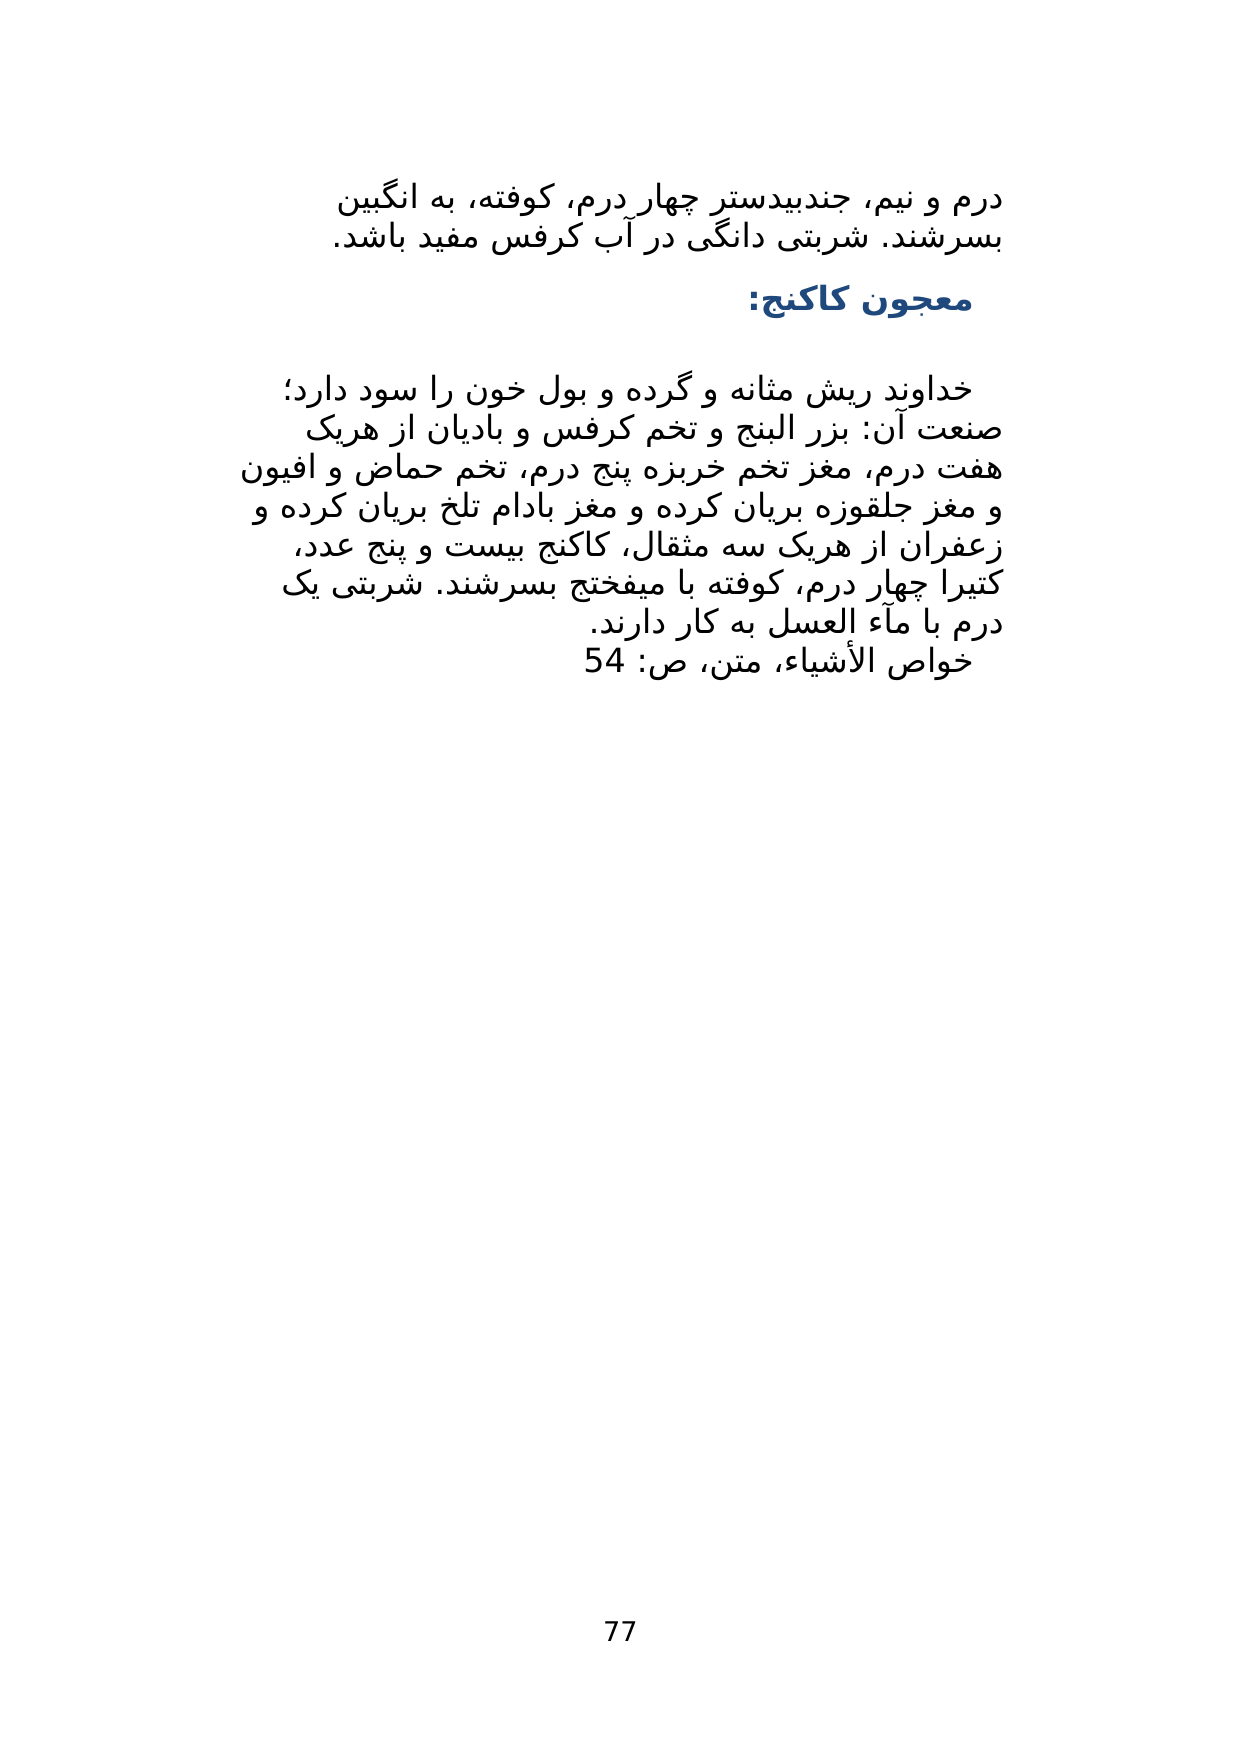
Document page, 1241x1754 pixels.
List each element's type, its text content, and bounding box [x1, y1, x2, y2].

text خداوند ریش مثانه و گرده و بول خون را سود دارد؛ صنعت آن: بزر البنج و تخم کرفس و بادیان از هریک هفت درم، مغز تخم خربزه پنج درم، تخم حماض و افیون و مغز جلقوزه بریان کرده و مغز بادام تلخ بریان کرده و زعفران از هریک سه مثقال، کاکنج بیست و پنج عدد، کتیرا چهار درم، کوفته با میفختج بسرشند. شربتی یک درم با مآء العسل به کار دارند. [236, 369, 1004, 642]
subtitle معجون کاکنج: [236, 280, 1004, 319]
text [236, 177, 1004, 255]
text خواص الأشیاء، متن، ص: 54 [236, 642, 1004, 680]
